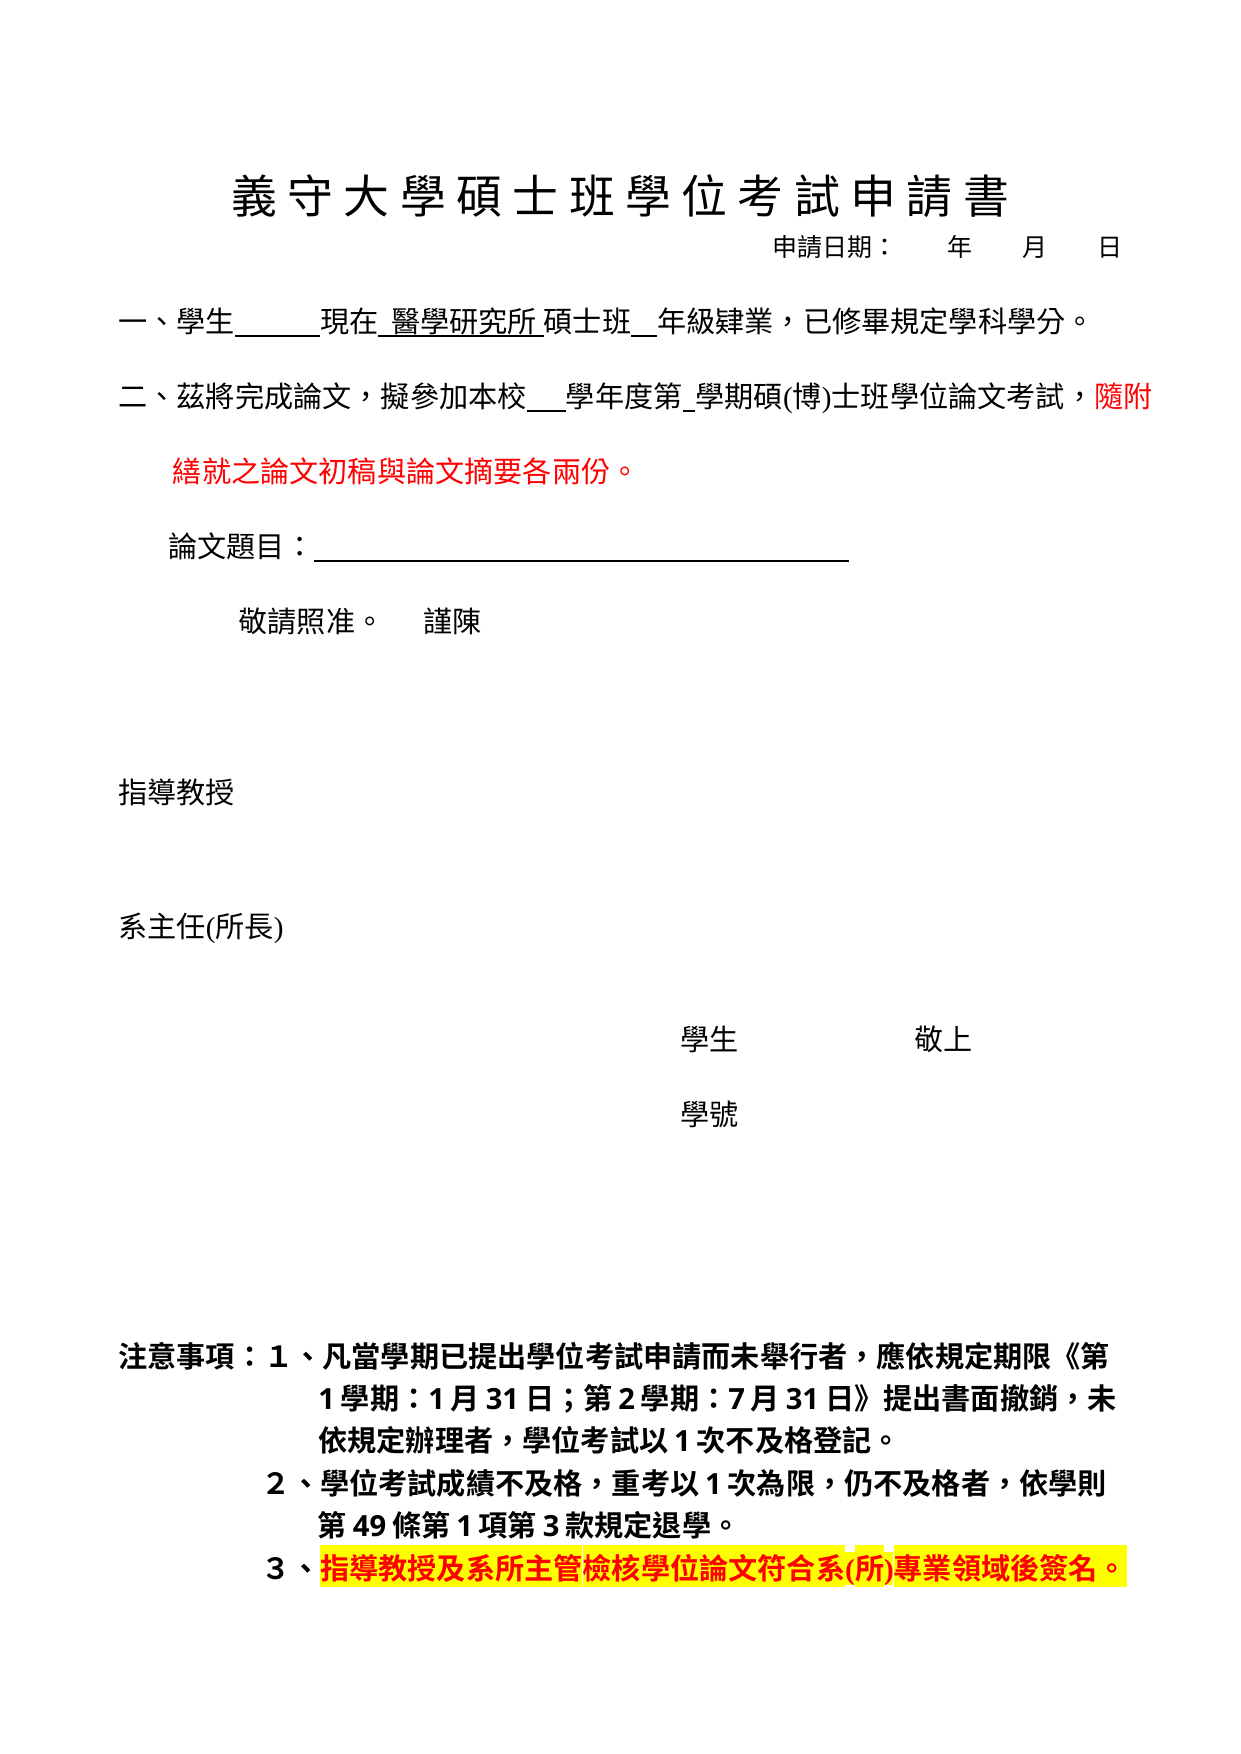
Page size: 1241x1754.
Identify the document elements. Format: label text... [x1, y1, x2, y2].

text 論文題目： [118, 507, 1122, 582]
text 學號 [118, 1075, 1122, 1150]
text 二、茲將完成論文，擬參加本校 學年度第 學期碩(博)士班學位論文考試，隨附繕就之論文初稿與論文摘要各兩份。 [118, 357, 1161, 507]
text 注意事項：１、凡當學期已提出學位考試申請而未舉行者，應依規定期限《第1學期：1月31日；第2學期：7月31日》提出書面撤銷，未依規定辦理者，學位考試以1次不及格登記。 [118, 1333, 1122, 1460]
text ２、學位考試成績不及格，重考以1次為限，仍不及格者，依學則第49條第1項第3款規定退學。 [262, 1460, 1122, 1545]
text 申請日期： 年 月 日 [118, 227, 1122, 264]
text 敬請照准。 謹陳 [118, 582, 1122, 657]
text 義守大學碩士班學位考試申請書 [118, 161, 1122, 227]
text 一、學生 現在 醫學研究所 碩士班 年級肄業，已修畢規定學科學分。 [118, 282, 1161, 357]
text 系主任(所長) [118, 887, 1122, 962]
text 指導教授 [118, 770, 1122, 812]
text 學生 敬上 [318, 1000, 1122, 1075]
